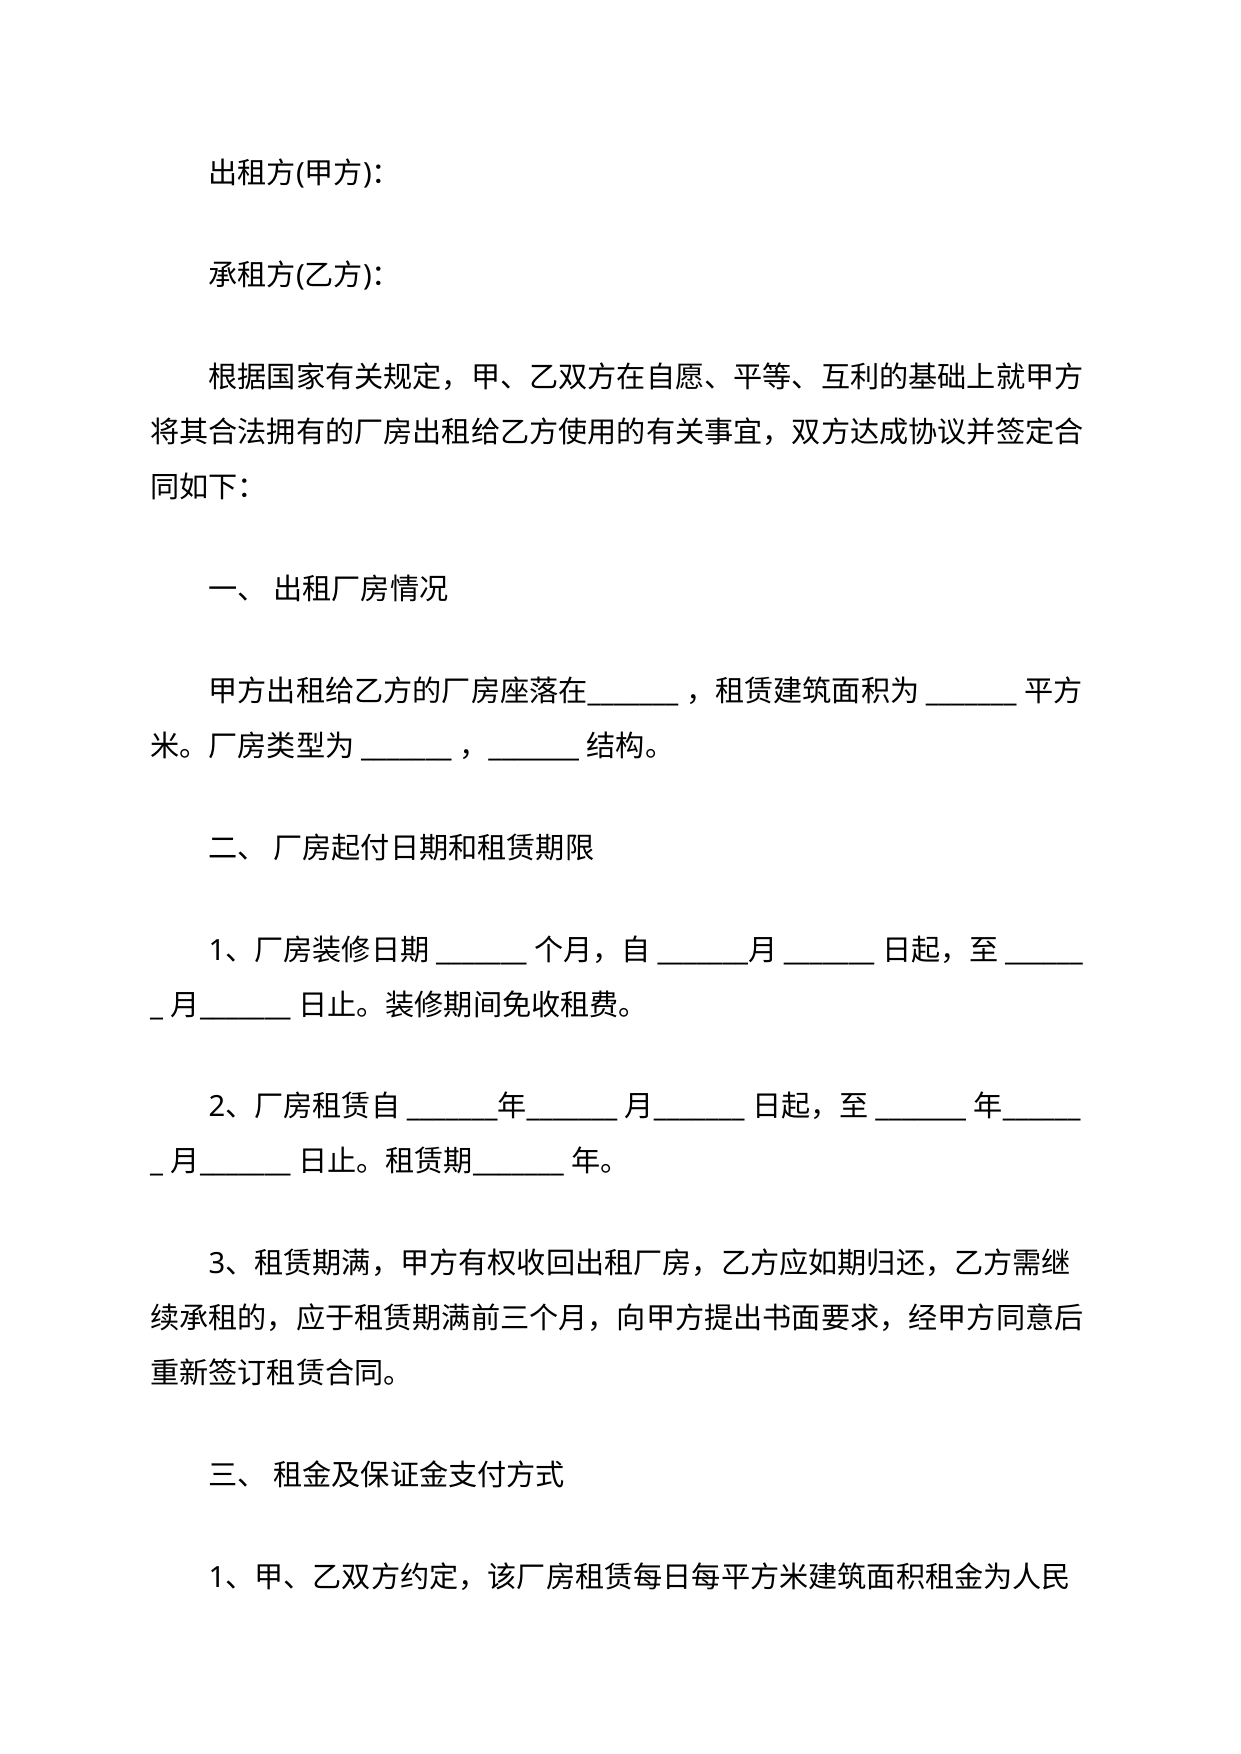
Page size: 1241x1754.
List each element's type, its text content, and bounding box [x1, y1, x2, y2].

text 3、租赁期满，甲方有权收回出租厂房，乙方应如期归还，乙方需继续承租的，应于租赁期满前三个月，向甲方提出书面要求，经甲方同意后重新签订租赁合同。 [150, 1240, 1090, 1392]
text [150, 1553, 1090, 1596]
text 根据国家有关规定，甲、乙双方在自愿、平等、互利的基础上就甲方将其合法拥有的厂房出租给乙方使用的有关事宜，双方达成协议并签定合同如下： [150, 354, 1090, 506]
text 甲方出租给乙方的厂房座落在_______ ，租赁建筑面积为 _______ 平方米。厂房类型为 _______ ，_______ 结构。 [150, 667, 1090, 765]
text 一、 出租厂房情况 [150, 566, 1090, 608]
text 1、厂房装修日期 _______ 个月，自 _______月 _______ 日起，至 _______ 月_______ 日止。装修期间免收租费。 [150, 926, 1090, 1023]
text 2、厂房租赁自 _______年_______ 月_______ 日起，至 _______ 年_______ 月_______ 日止。租赁期_______ 年。 [150, 1083, 1090, 1180]
text 二、 厂房起付日期和租赁期限 [150, 824, 1090, 867]
text 三、 租金及保证金支付方式 [150, 1452, 1090, 1494]
text 承租方(乙方)： [150, 252, 1090, 294]
text 出租方(甲方)： [150, 150, 1090, 192]
